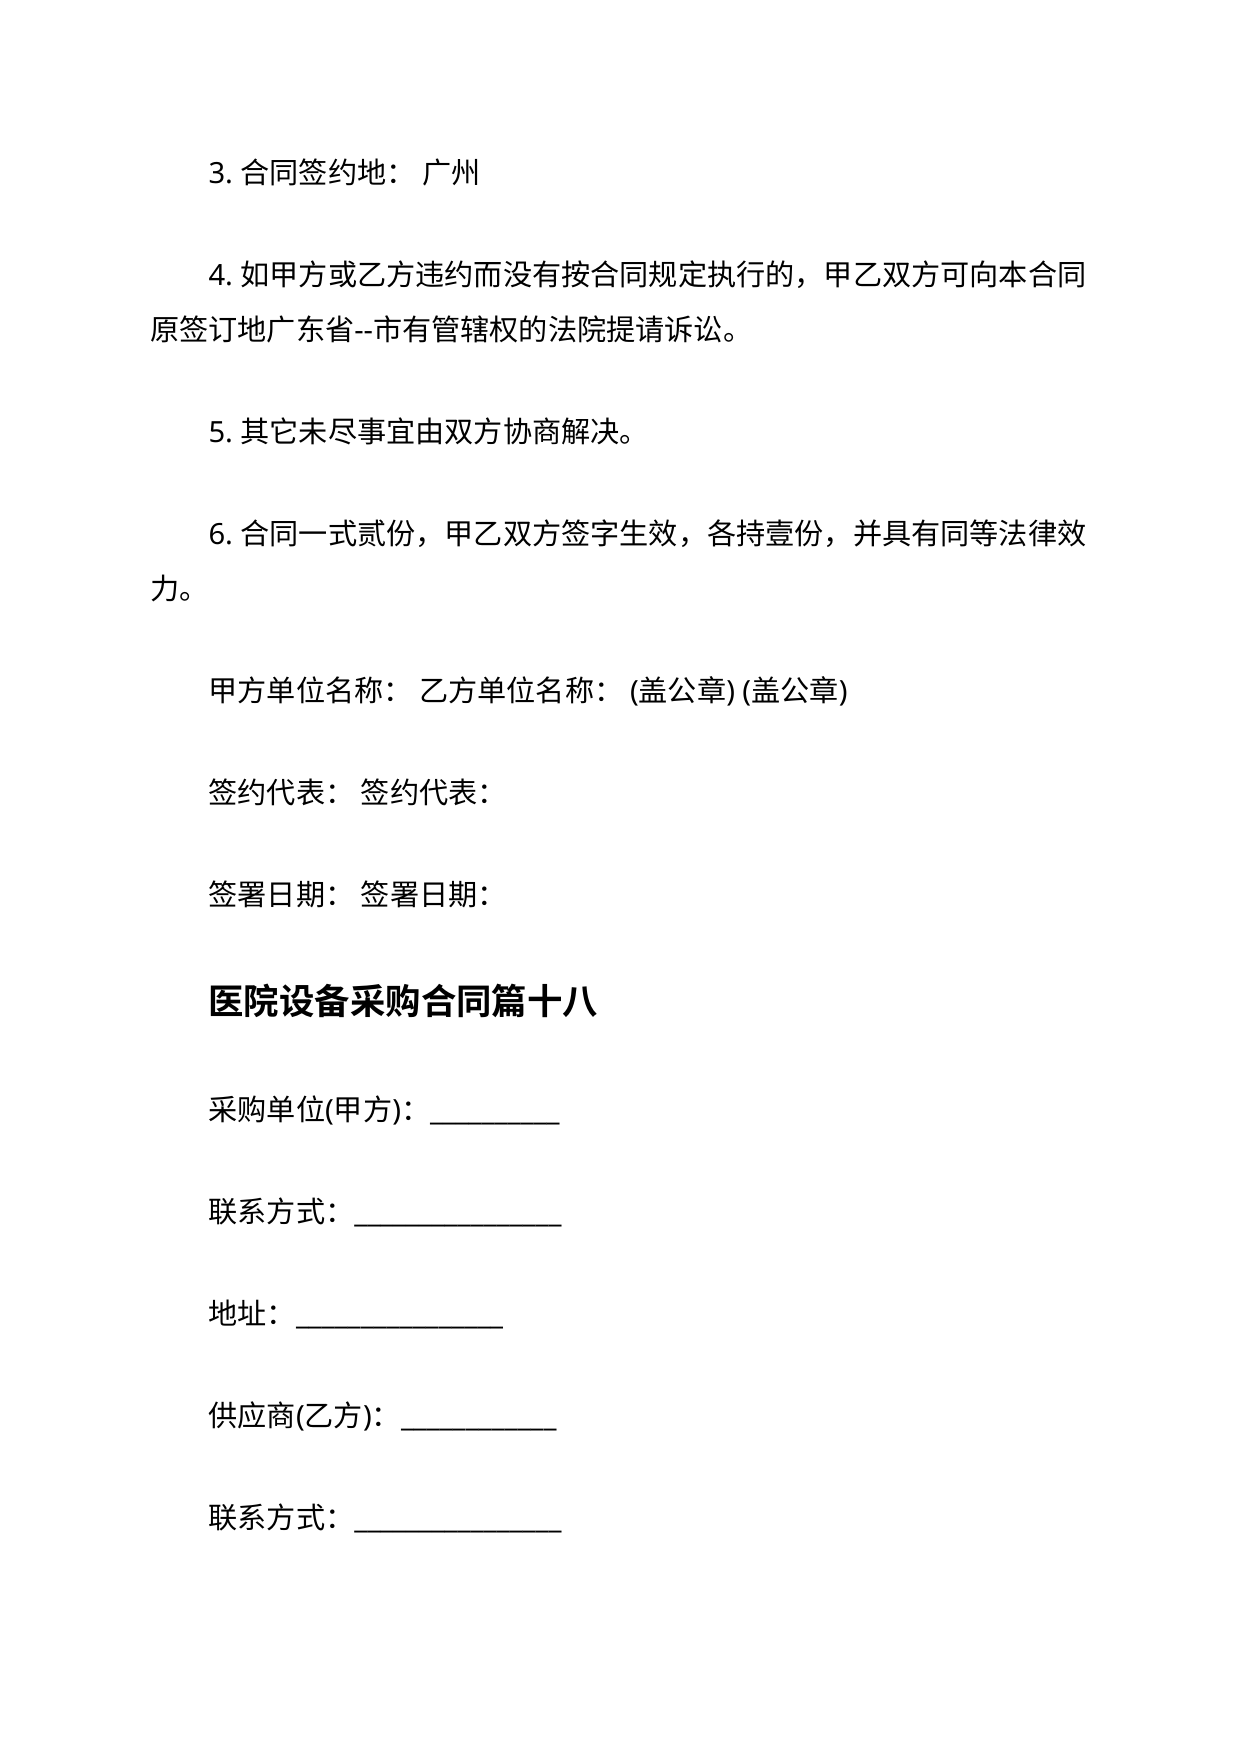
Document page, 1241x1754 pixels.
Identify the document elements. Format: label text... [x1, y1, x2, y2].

text 签署日期： 签署日期： [150, 871, 1090, 914]
text 5. 其它未尽事宜由双方协商解决。 [150, 409, 1090, 451]
text 签约代表： 签约代表： [150, 770, 1090, 812]
text 联系方式：________________ [150, 1494, 1090, 1537]
text 6. 合同一式贰份，甲乙双方签字生效，各持壹份，并具有同等法律效力。 [150, 511, 1090, 608]
text 3. 合同签约地： 广州 [150, 150, 1090, 192]
text 联系方式：________________ [150, 1189, 1090, 1231]
text 地址：________________ [150, 1291, 1090, 1333]
text 甲方单位名称： 乙方单位名称： (盖公章) (盖公章) [150, 668, 1090, 710]
text 医院设备采购合同篇十八 [150, 973, 1090, 1024]
text 4. 如甲方或乙方违约而没有按合同规定执行的，甲乙双方可向本合同原签订地广东省--市有管辖权的法院提请诉讼。 [150, 252, 1090, 349]
text 供应商(乙方)：____________ [150, 1393, 1090, 1435]
text 采购单位(甲方)：__________ [150, 1087, 1090, 1129]
